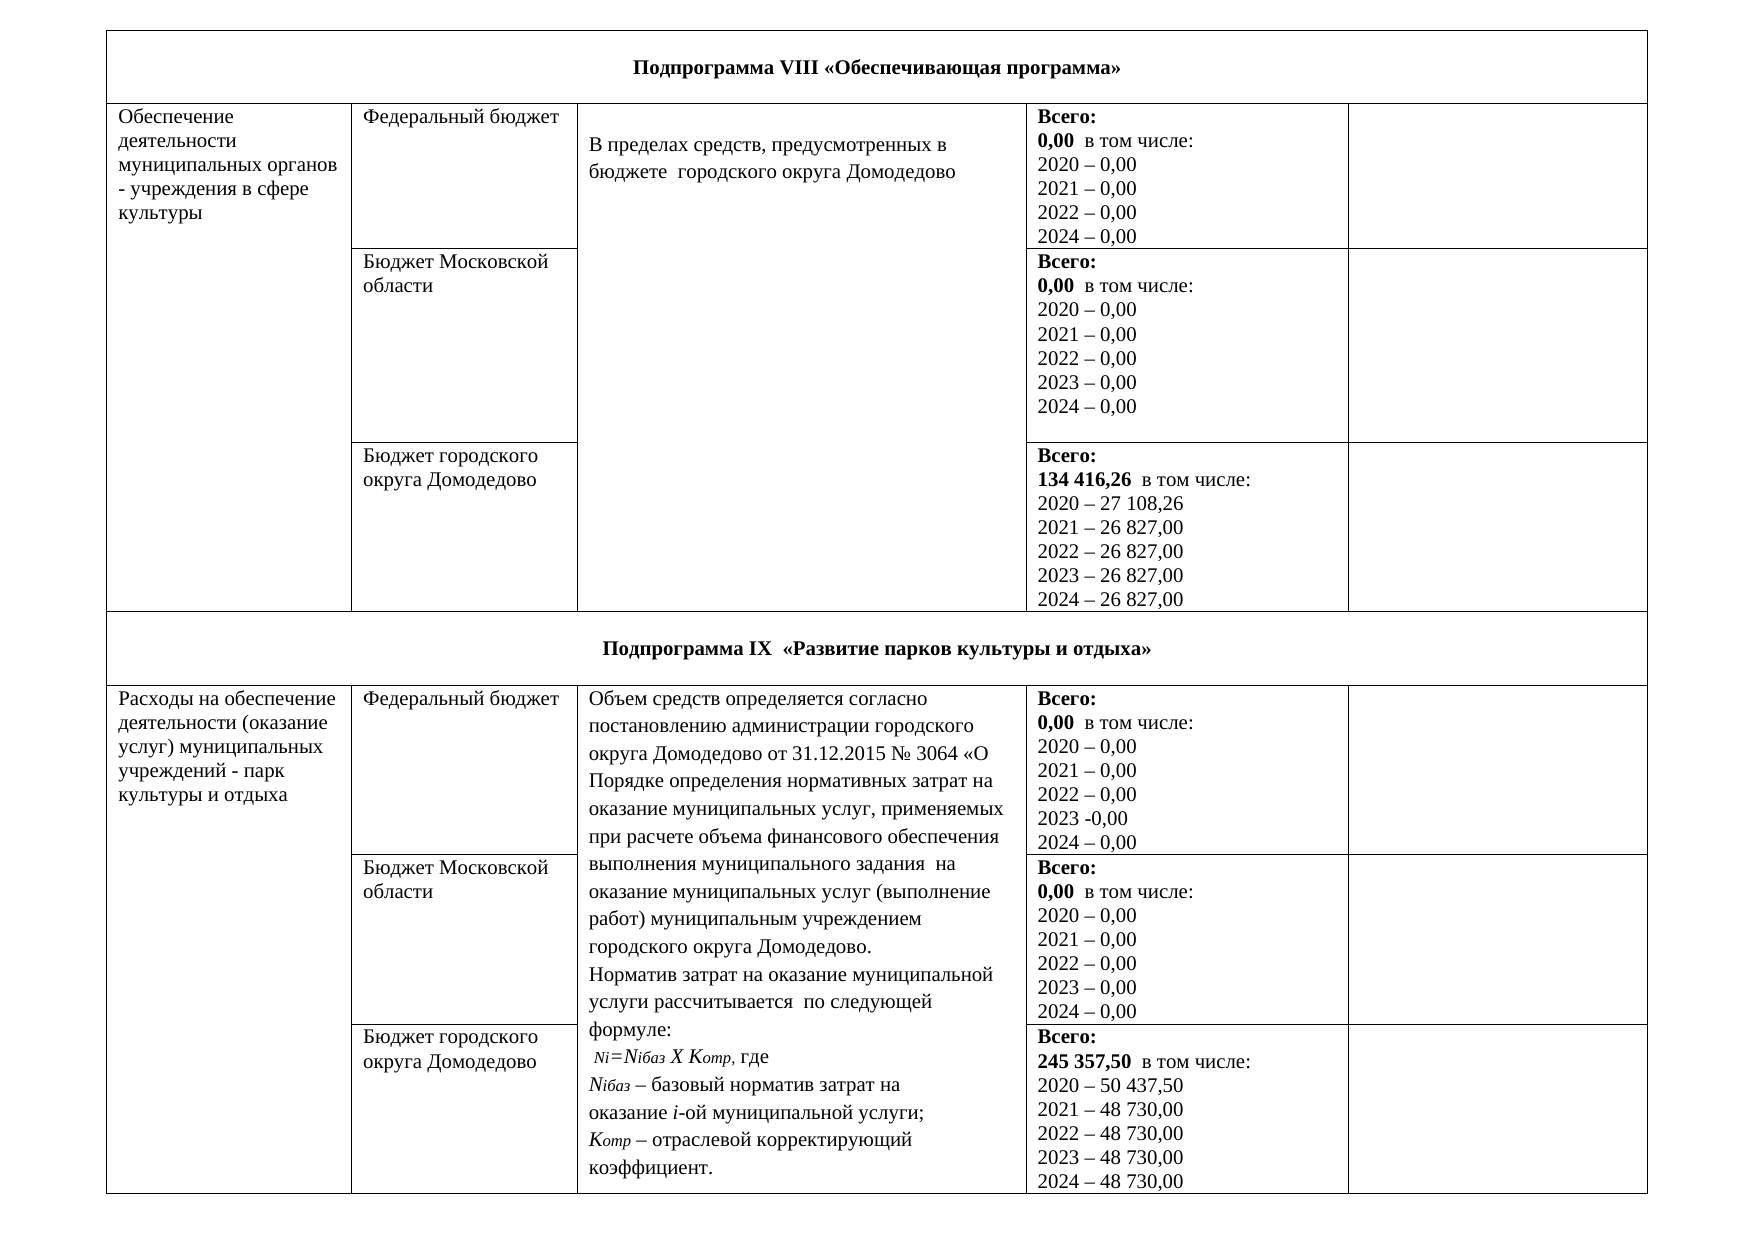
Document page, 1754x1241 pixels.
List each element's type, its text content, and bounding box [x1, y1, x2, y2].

table_cell Подпрограмма VIII «Обеспечивающая программа» [107, 31, 1647, 103]
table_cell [1027, 855, 1348, 1023]
table_cell Объем средств определяется согласно постановлению администрации городского округа Домодедово от 31.12.2015 № 3064 «О Порядке определения нормативных затрат на оказание муниципальных услуг, применяемых при расчете объема финансового обеспечения выполнения муниципального задания на оказание муниципальных услуг (выполнение работ) муниципальным учреждением городского округа Домодедово. Норматив затрат на оказание муниципальной услуги рассчитывается по следующей формуле: Ni=Niбаз Х Котр, где Niбаз – базовый норматив затрат на оказание i-ой муниципальной услуги; Котр – отраслевой корректирующий коэффициент. [578, 686, 1026, 1193]
table_cell Бюджет Московской области [352, 855, 577, 1023]
table_cell Федеральный бюджет [352, 104, 577, 248]
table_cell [1027, 249, 1348, 442]
table_cell Всего: 0,00 в том числе: 2020 – 0,00 2021 – 0,00 2022 – 0,00 2023 -0,00 2024 – 0,00 [1027, 686, 1348, 854]
table_cell [1349, 1025, 1647, 1193]
table_cell Всего: 245 357,50 в том числе: 2020 – 50 437,50 2021 – 48 730,00 2022 – 48 730,00 2023 – 48 730,00 2024 – 48 730,00 [1027, 1025, 1348, 1193]
table_cell Подпрограмма IX «Развитие парков культуры и отдыха» [107, 612, 1647, 684]
table_cell Всего: 0,00 в том числе: 2020 – 0,00 2021 – 0,00 2022 – 0,00 2024 – 0,00 [1027, 104, 1348, 248]
table_cell [1349, 249, 1647, 442]
table_cell Бюджет городского округа Домодедово [352, 1025, 577, 1193]
table_cell [1349, 443, 1647, 611]
table_cell [1349, 686, 1647, 854]
table_cell Расходы на обеспечение деятельности (оказание услуг) муниципальных учреждений - парк культуры и отдыха [107, 686, 351, 1193]
table_cell Всего: 134 416,26 в том числе: 2020 – 27 108,26 2021 – 26 827,00 2022 – 26 827,00 2023 – 26 827,00 2024 – 26 827,00 [1027, 443, 1348, 611]
table_cell Обеспечение деятельности муниципальных органов - учреждения в сфере культуры [107, 104, 351, 611]
table_cell [1349, 855, 1647, 1023]
table_cell Бюджет городского округа Домодедово [352, 443, 577, 611]
table_cell [1349, 104, 1647, 248]
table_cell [578, 104, 1026, 611]
table_cell Бюджет Московской области [352, 249, 577, 442]
table_cell Федеральный бюджет [352, 686, 577, 854]
